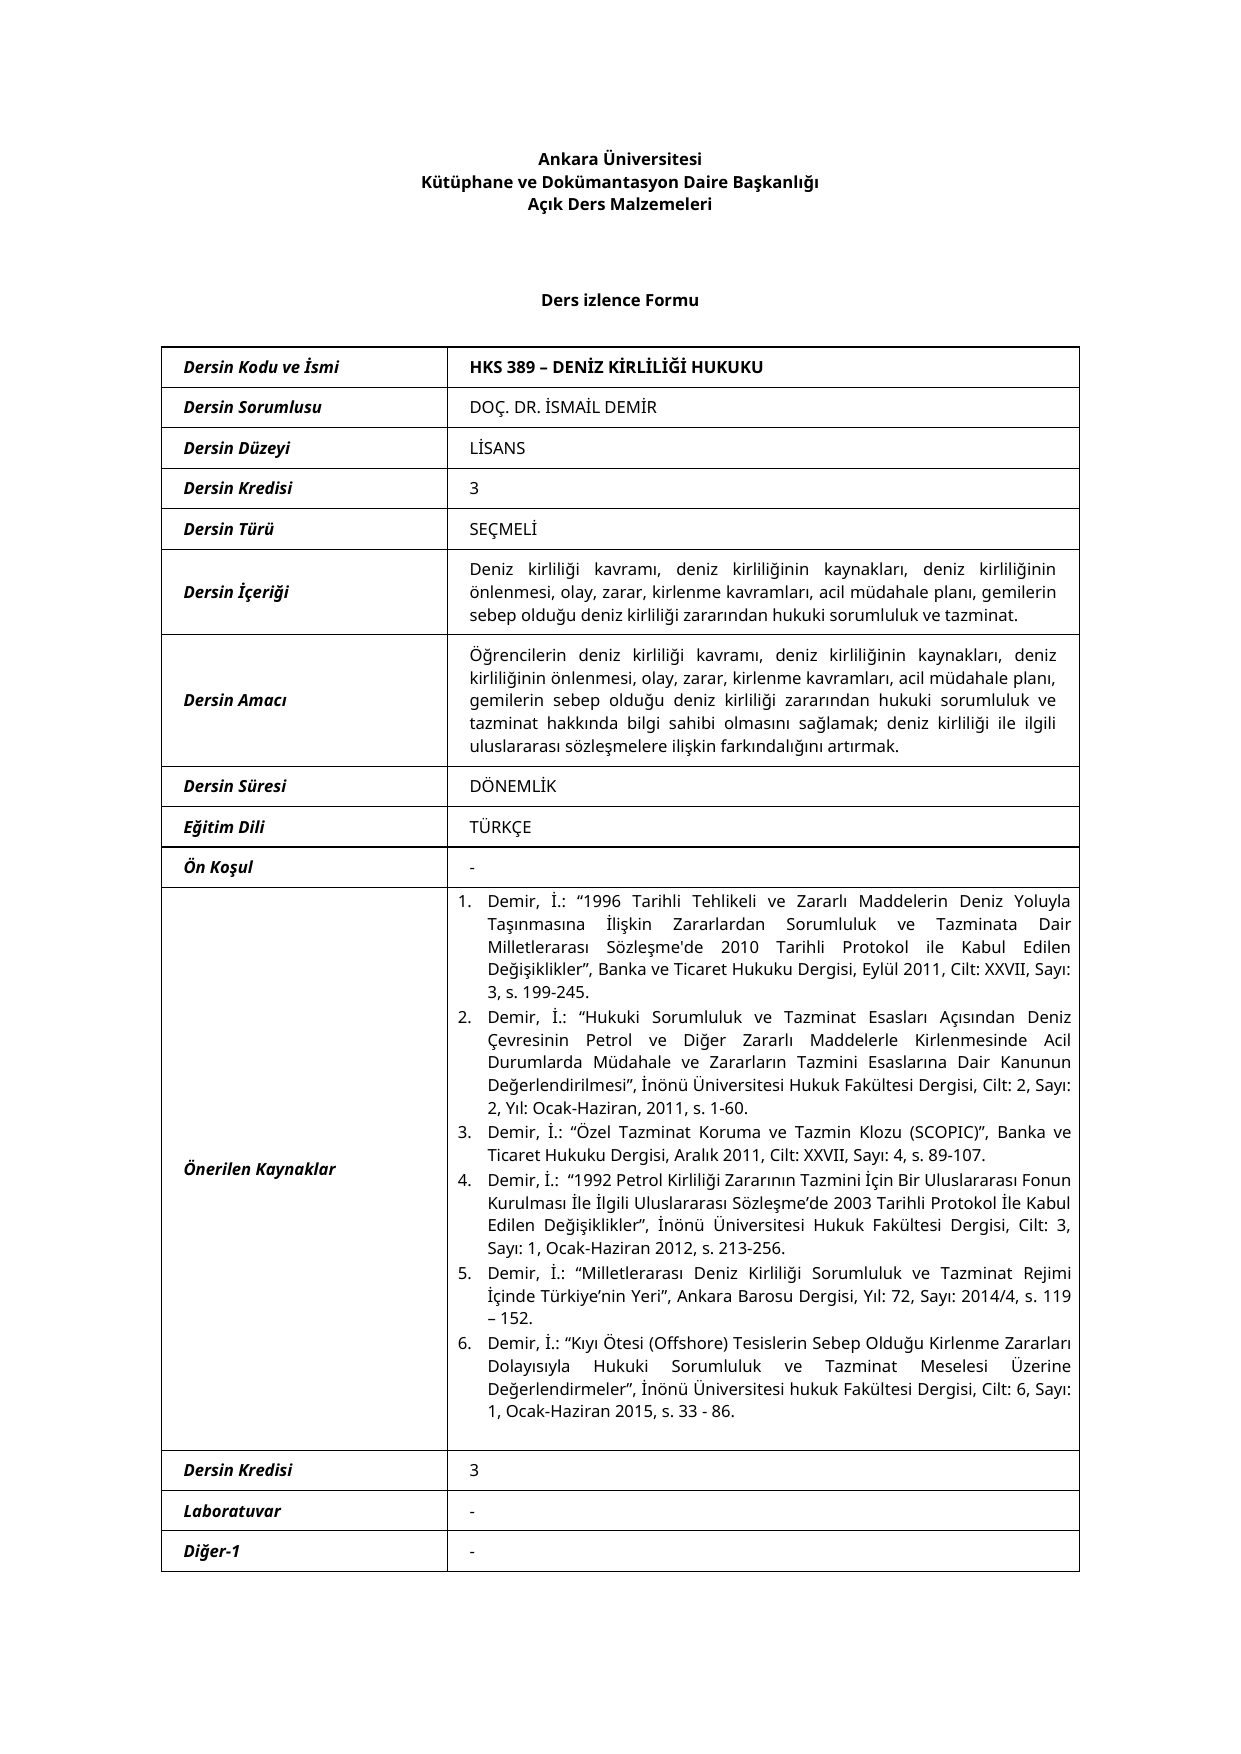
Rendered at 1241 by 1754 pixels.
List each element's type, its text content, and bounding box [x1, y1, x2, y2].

text Ders izlence Formu [148, 288, 1093, 311]
table_cell - [448, 1531, 1079, 1571]
table_cell Eğitim Dili [162, 807, 447, 846]
table_cell Dersin İçeriği [162, 550, 447, 634]
text Açık Ders Malzemeleri [148, 193, 1093, 216]
table_cell Dersin Kredisi [162, 469, 447, 508]
table_cell Dersin Amacı [162, 635, 447, 766]
table_header HKS 389 – DENİZ KİRLİLİĞİ HUKUKU [448, 348, 1079, 387]
table_cell Deniz kirliliği kavramı, deniz kirliliğinin kaynakları, deniz kirliliğinin önlenmesi, olay, zarar, kirlenme kavramları, acil müdahale planı, gemilerin sebep olduğu deniz kirliliği zararından hukuki sorumluluk ve tazminat. [448, 550, 1079, 634]
table_cell 3 [448, 469, 1079, 508]
table_cell Dersin Kredisi [162, 1451, 447, 1490]
table_cell DÖNEMLİK [448, 767, 1079, 806]
table_cell SEÇMELİ [448, 509, 1079, 548]
table_cell Dersin Türü [162, 509, 447, 548]
table_header Dersin Kodu ve İsmi [162, 348, 447, 387]
table_cell TÜRKÇE [448, 807, 1079, 846]
table_cell Ön Koşul [162, 848, 447, 887]
table_cell 3 [448, 1451, 1079, 1490]
table_cell Demir, İ.: “1996 Tarihli Tehlikeli ve Zararlı Maddelerin Deniz Yoluyla Taşınmasına İlişkin Zararlardan Sorumluluk ve Tazminata Dair Milletlerarası Sözleşme'de 2010 Tarihli Protokol ile Kabul Edilen Değişiklikler”, Banka ve Ticaret Hukuku Dergisi, Eylül 2011, Cilt: XXVII, Sayı: 3, s. 199-245. Demir, İ.: “Hukuki Sorumluluk ve Tazminat Esasları Açısından Deniz Çevresinin Petrol ve Diğer Zararlı Maddelerle Kirlenmesinde Acil Durumlarda Müdahale ve Zararların Tazmini Esaslarına Dair Kanunun Değerlendirilmesi”, İnönü Üniversitesi Hukuk Fakültesi Dergisi, Cilt: 2, Sayı: 2, Yıl: Ocak-Haziran, 2011, s. 1-60. Demir, İ.: “Özel Tazminat Koruma ve Tazmin Klozu (SCOPIC)”, Banka ve Ticaret Hukuku Dergisi, Aralık 2011, Cilt: XXVII, Sayı: 4, s. 89-107. Demir, İ.: “1992 Petrol Kirliliği Zararının Tazmini İçin Bir Uluslararası Fonun Kurulması İle İlgili Uluslararası Sözleşme’de 2003 Tarihli Protokol İle Kabul Edilen Değişiklikler”, İnönü Üniversitesi Hukuk Fakültesi Dergisi, Cilt: 3, Sayı: 1, Ocak-Haziran 2012, s. 213-256. Demir, İ.: “Milletlerarası Deniz Kirliliği Sorumluluk ve Tazminat Rejimi İçinde Türkiye’nin Yeri”, Ankara Barosu Dergisi, Yıl: 72, Sayı: 2014/4, s. 119 – 152. Demir, İ.: “Kıyı Ötesi (Offshore) Tesislerin Sebep Olduğu Kirlenme Zararları Dolayısıyla Hukuki Sorumluluk ve Tazminat Meselesi Üzerine Değerlendirmeler”, İnönü Üniversitesi hukuk Fakültesi Dergisi, Cilt: 6, Sayı: 1, Ocak-Haziran 2015, s. 33 - 86. [448, 888, 1079, 1449]
table_cell - [448, 1491, 1079, 1530]
table_cell Dersin Süresi [162, 767, 447, 806]
table_cell Dersin Sorumlusu [162, 388, 447, 427]
table_cell Diğer-1 [162, 1531, 447, 1571]
table_cell Laboratuvar [162, 1491, 447, 1530]
text Ankara Üniversitesi Kütüphane ve Dokümantasyon Daire Başkanlığı [148, 148, 1093, 193]
table_cell Önerilen Kaynaklar [162, 888, 447, 1449]
table_cell Öğrencilerin deniz kirliliği kavramı, deniz kirliliğinin kaynakları, deniz kirliliğinin önlenmesi, olay, zarar, kirlenme kavramları, acil müdahale planı, gemilerin sebep olduğu deniz kirliliği zararından hukuki sorumluluk ve tazminat hakkında bilgi sahibi olmasını sağlamak; deniz kirliliği ile ilgili uluslararası sözleşmelere ilişkin farkındalığını artırmak. [448, 635, 1079, 766]
table_cell LİSANS [448, 428, 1079, 468]
table_cell Dersin Düzeyi [162, 428, 447, 468]
table_cell DOÇ. DR. İSMAİL DEMİR [448, 388, 1079, 427]
table_cell - [448, 848, 1079, 887]
